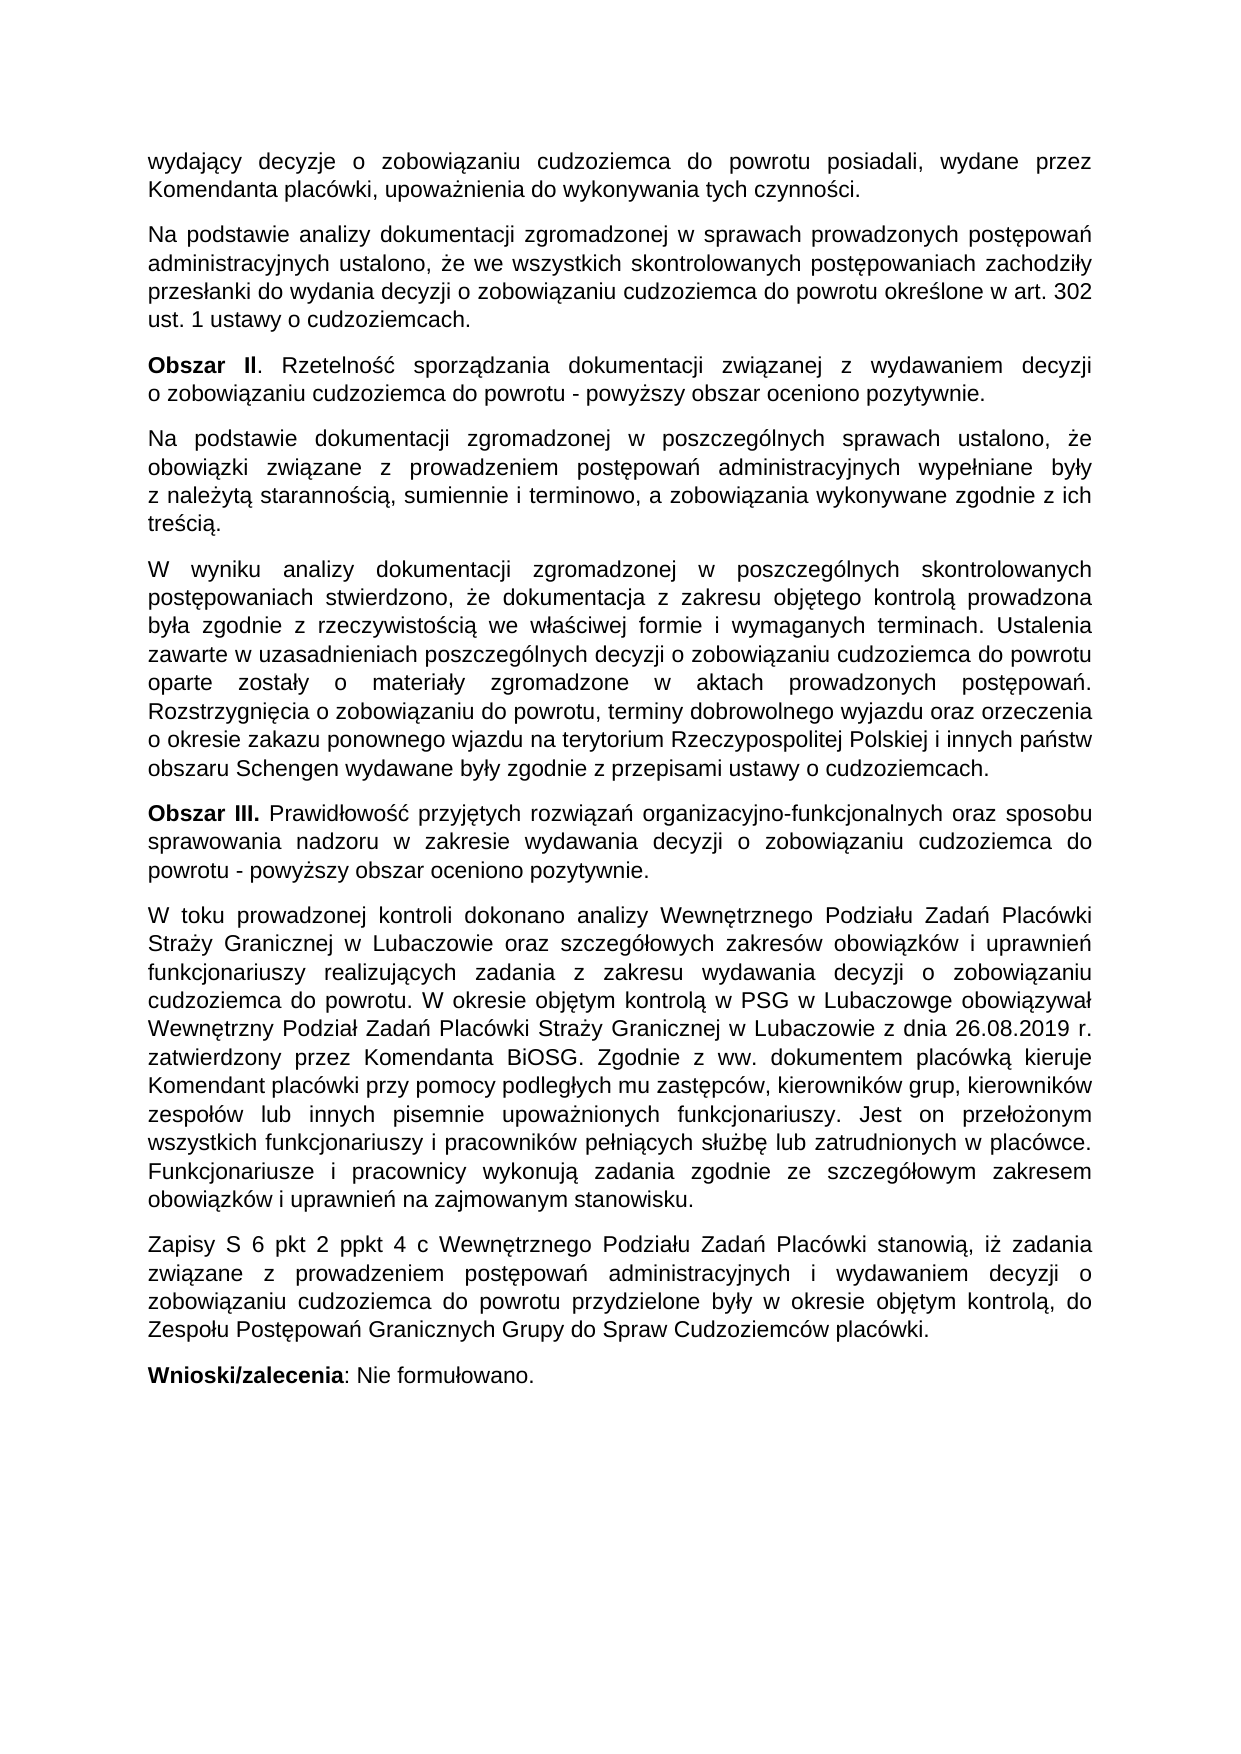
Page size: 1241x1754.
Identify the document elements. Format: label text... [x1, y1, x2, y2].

text Zapisy S 6 pkt 2 ppkt 4 c Wewnętrznego Podziału Zadań Placówki stanowią, iż zadania związane z prowadzeniem postępowań administracyjnych i wydawaniem decyzji o zobowiązaniu cudzoziemca do powrotu przydzielone były w okresie objętym kontrolą, do Zespołu Postępowań Granicznych Grupy do Spraw Cudzoziemców placówki. [148, 1231, 1093, 1343]
text W wyniku analizy dokumentacji zgromadzonej w poszczególnych skontrolowanych postępowaniach stwierdzono, że dokumentacja z zakresu objętego kontrolą prowadzona była zgodnie z rzeczywistością we właściwej formie i wymaganych terminach. Ustalenia zawarte w uzasadnieniach poszczególnych decyzji o zobowiązaniu cudzoziemca do powrotu oparte zostały o materiały zgromadzone w aktach prowadzonych postępowań. Rozstrzygnięcia o zobowiązaniu do powrotu, terminy dobrowolnego wyjazdu oraz orzeczenia o okresie zakazu ponownego wjazdu na terytorium Rzeczypospolitej Polskiej i innych państw obszaru Schengen wydawane były zgodnie z przepisami ustawy o cudzoziemcach. [148, 556, 1093, 781]
text Na podstawie dokumentacji zgromadzonej w poszczególnych sprawach ustalono, że obowiązki związane z prowadzeniem postępowań administracyjnych wypełniane były z należytą starannością, sumiennie i terminowo, a zobowiązania wykonywane zgodnie z ich treścią. [148, 425, 1093, 537]
text Na podstawie analizy dokumentacji zgromadzonej w sprawach prowadzonych postępowań administracyjnych ustalono, że we wszystkich skontrolowanych postępowaniach zachodziły przesłanki do wydania decyzji o zobowiązaniu cudzoziemca do powrotu określone w art. 302 ust. 1 ustawy o cudzoziemcach. [148, 221, 1093, 333]
text W toku prowadzonej kontroli dokonano analizy Wewnętrznego Podziału Zadań Placówki Straży Granicznej w Lubaczowie oraz szczegółowych zakresów obowiązków i uprawnień funkcjonariuszy realizujących zadania z zakresu wydawania decyzji o zobowiązaniu cudzoziemca do powrotu. W okresie objętym kontrolą w PSG w Lubaczowge obowiązywał Wewnętrzny Podział Zadań Placówki Straży Granicznej w Lubaczowie z dnia 26.08.2019 r. zatwierdzony przez Komendanta BiOSG. Zgodnie z ww. dokumentem placówką kieruje Komendant placówki przy pomocy podległych mu zastępców, kierowników grup, kierowników zespołów lub innych pisemnie upoważnionych funkcjonariuszy. Jest on przełożonym wszystkich funkcjonariuszy i pracowników pełniących służbę lub zatrudnionych w placówce. Funkcjonariusze i pracownicy wykonują zadania zgodnie ze szczegółowym zakresem obowiązków i uprawnień na zajmowanym stanowisku. [148, 902, 1093, 1212]
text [148, 148, 1093, 202]
text Obszar Il. Rzetelność sporządzania dokumentacji związanej z wydawaniem decyzji o zobowiązaniu cudzoziemca do powrotu - powyższy obszar oceniono pozytywnie. [148, 352, 1093, 406]
text Obszar III. Prawidłowość przyjętych rozwiązań organizacyjno-funkcjonalnych oraz sposobu sprawowania nadzoru w zakresie wydawania decyzji o zobowiązaniu cudzoziemca do powrotu - powyższy obszar oceniono pozytywnie. [148, 800, 1093, 883]
text Wnioski/zalecenia: Nie formułowano. [148, 1362, 1093, 1388]
